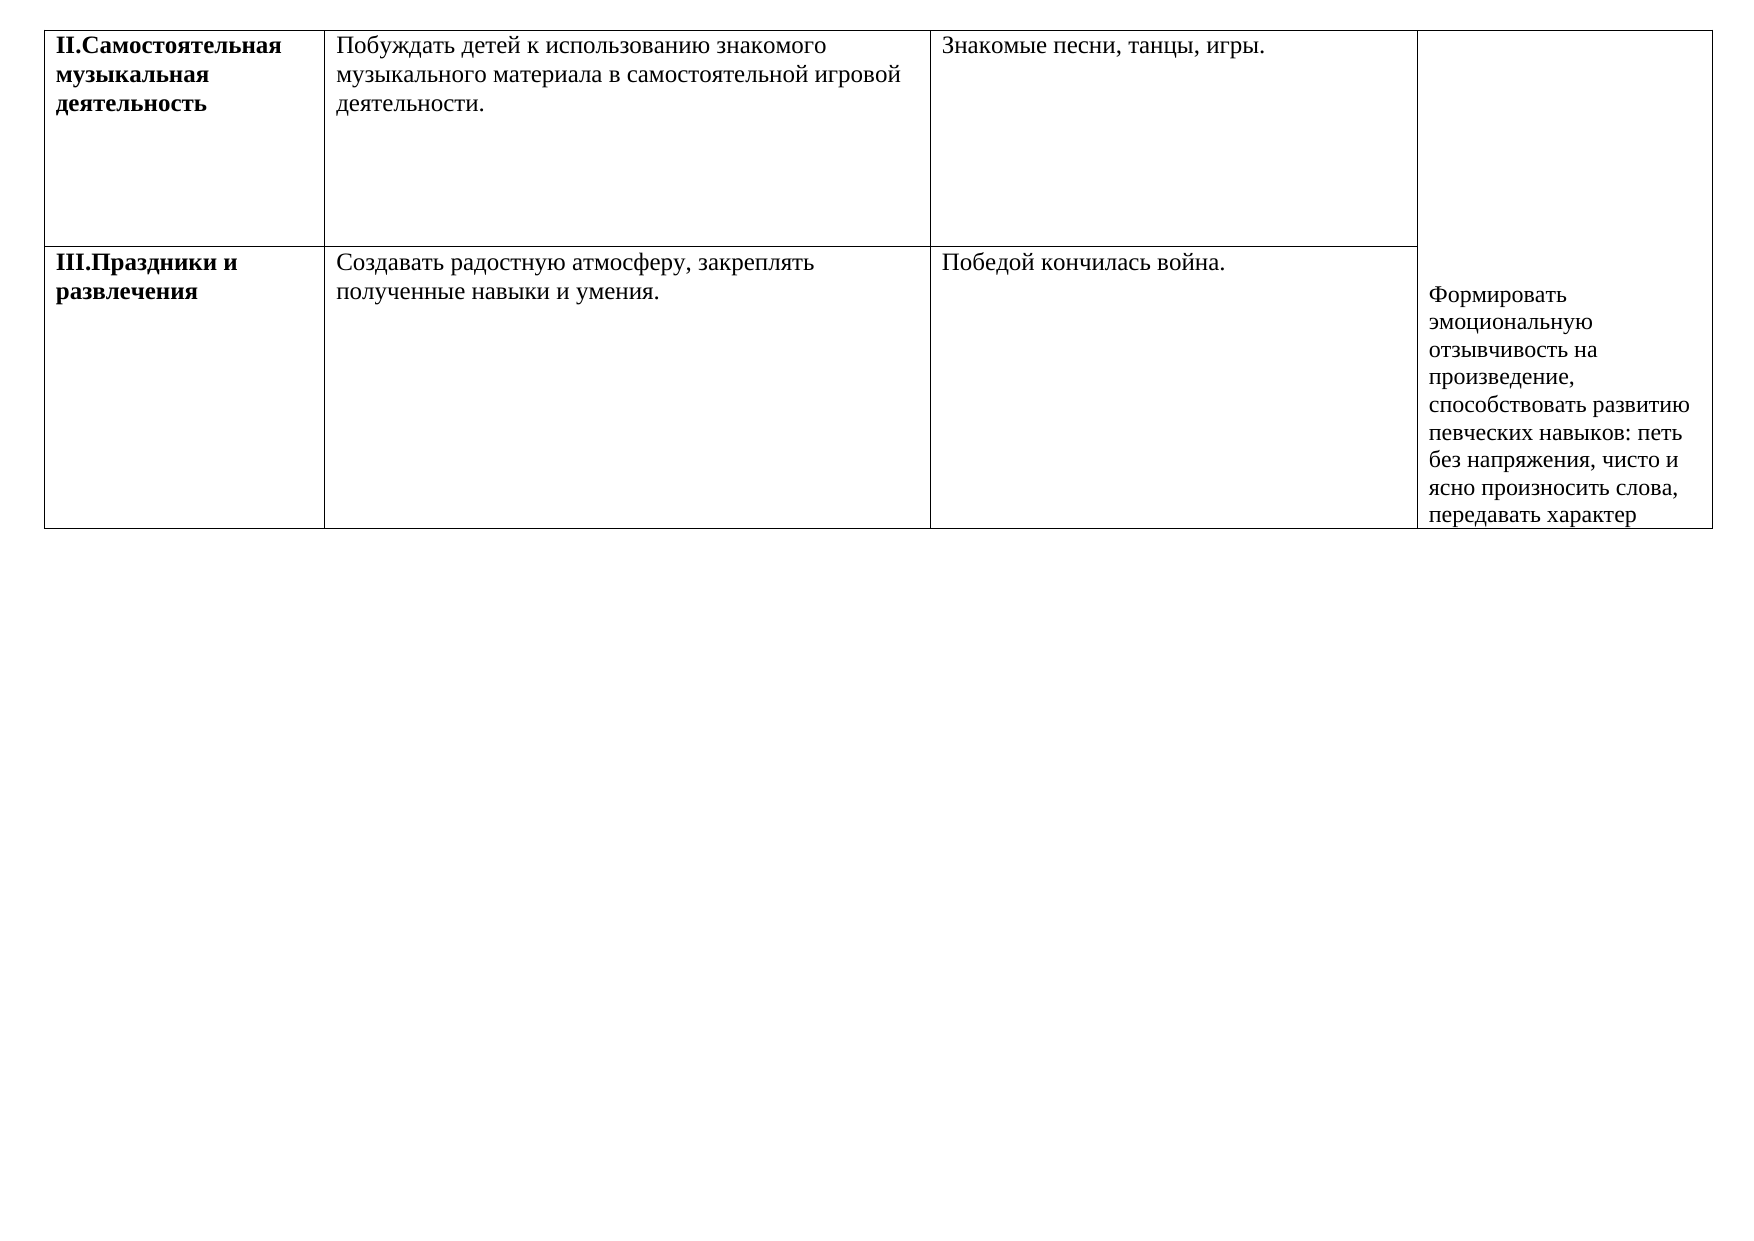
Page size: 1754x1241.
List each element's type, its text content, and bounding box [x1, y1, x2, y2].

table_cell Побуждать детей к использованию знакомого музыкального материала в самостоятельной игровой деятельности. [325, 31, 930, 246]
table_cell III.Праздники и развлечения [45, 247, 324, 527]
table_cell Победой кончилась война. [931, 247, 1417, 527]
table_cell Создавать радостную атмосферу, закреплять полученные навыки и умения. [325, 247, 930, 527]
table_cell Знакомые песни, танцы, игры. [931, 31, 1417, 246]
table_cell II.Самостоятельная музыкальная деятельность [45, 31, 324, 246]
